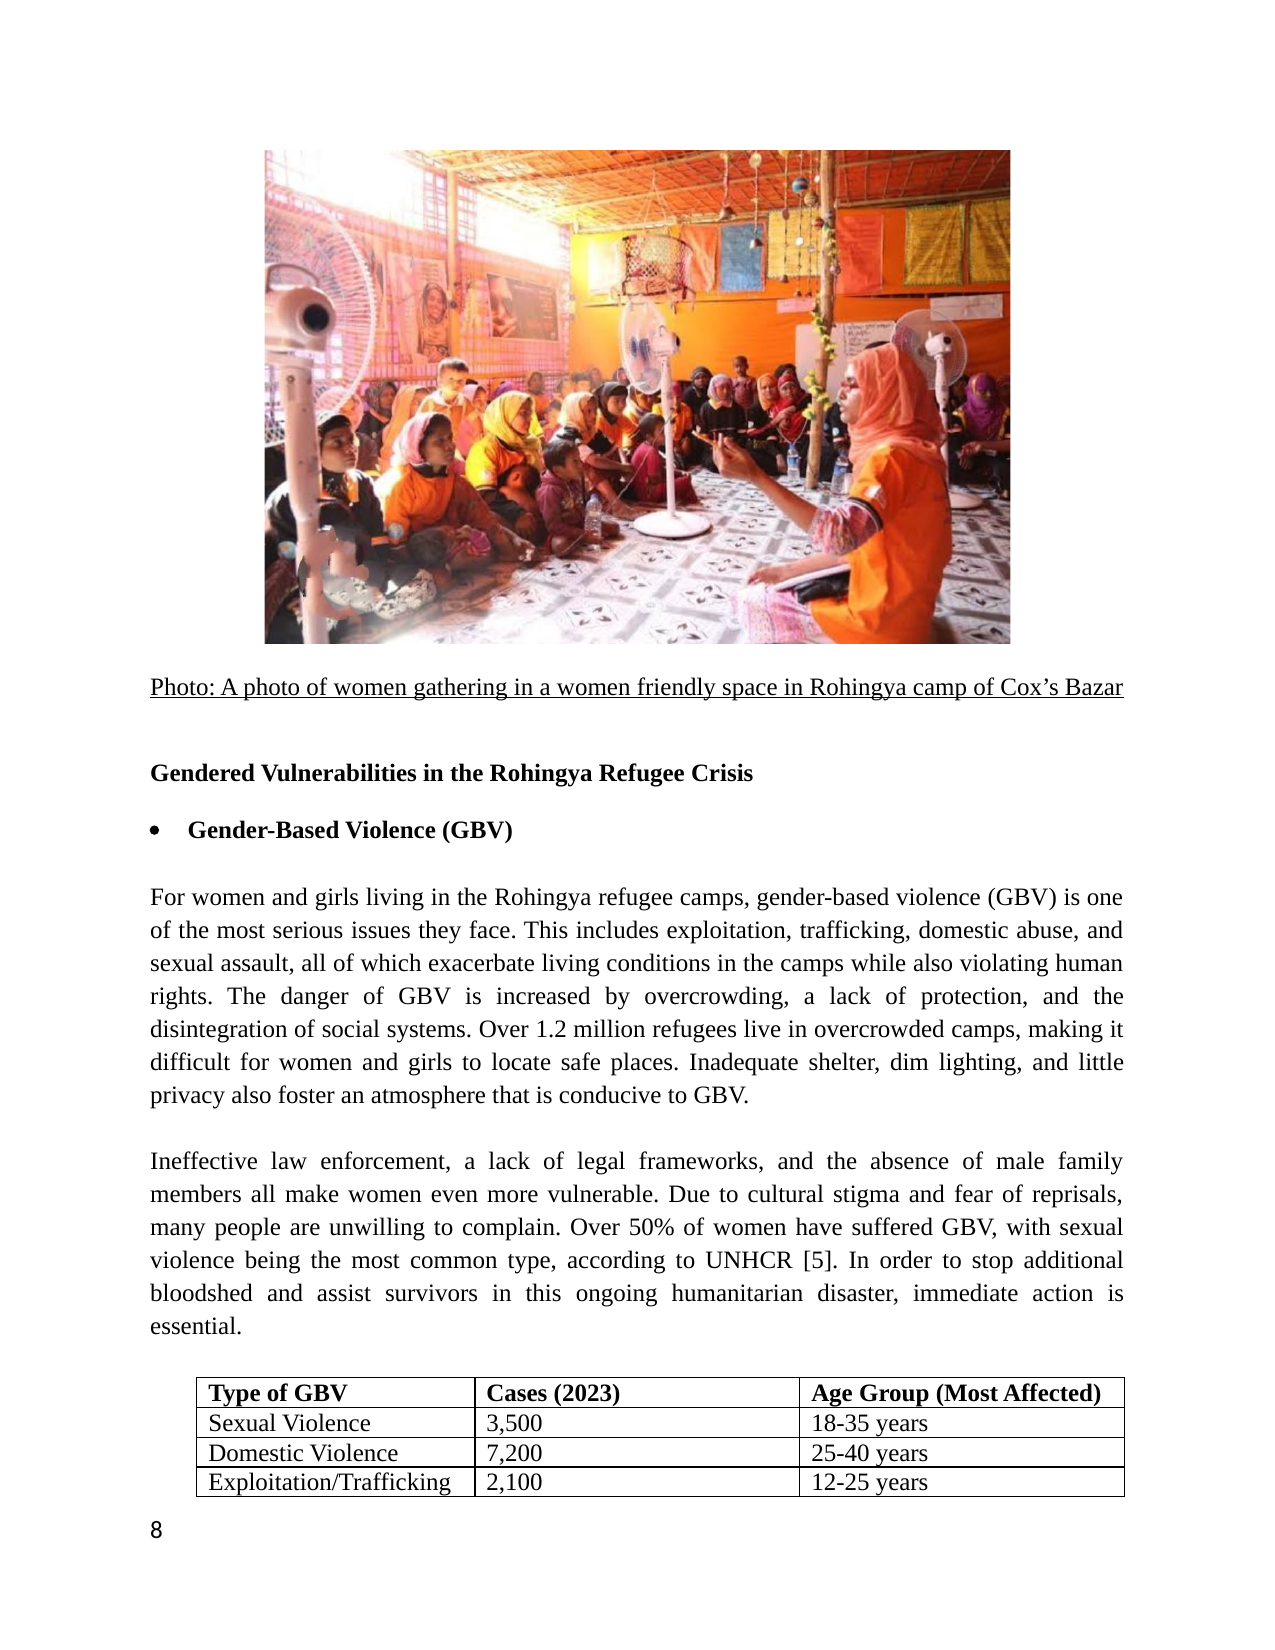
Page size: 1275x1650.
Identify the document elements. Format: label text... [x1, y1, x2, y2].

table_cell 12-25 years [800, 1468, 1124, 1496]
table_header Type of GBV [197, 1378, 474, 1407]
text Gendered Vulnerabilities in the Rohingya Refugee Crisis [150, 758, 1125, 787]
picture [264, 150, 1011, 644]
table_cell 25-40 years [800, 1438, 1124, 1466]
table_cell Exploitation/Trafficking [197, 1468, 474, 1496]
table_header Age Group (Most Affected) [800, 1378, 1124, 1407]
table_cell Domestic Violence [197, 1438, 474, 1466]
table_cell 3,500 [476, 1408, 799, 1437]
list Gender-Based Violence (GBV) [150, 816, 1125, 844]
text Ineffective law enforcement, a lack of legal frameworks, and the absence of male family members all make women even more vulnerable. Due to cultural stigma and fear of reprisals, many people are unwilling to complain. Over 50% of women have suffered GBV, with sexual violence being the most common type, according to UNHCR [5]. In order to stop additional bloodshed and assist survivors in this ongoing humanitarian disaster, immediate action is essential. [150, 1146, 1125, 1340]
table_cell 7,200 [476, 1438, 799, 1466]
text Photo: A photo of women gathering in a women friendly space in Rohingya camp of Cox’s Bazar [150, 672, 1125, 701]
table_cell Sexual Violence [197, 1408, 474, 1437]
text For women and girls living in the Rohingya refugee camps, gender-based violence (GBV) is one of the most serious issues they face. This includes exploitation, trafficking, domestic abuse, and sexual assault, all of which exacerbate living conditions in the camps while also violating human rights. The danger of GBV is increased by overcrowding, a lack of protection, and the disintegration of social systems. Over 1.2 million refugees live in overcrowded camps, making it difficult for women and girls to locate safe places. Inadequate shelter, dim lighting, and little privacy also foster an atmosphere that is conducive to GBV. [150, 882, 1125, 1108]
table_header Cases (2023) [476, 1378, 799, 1407]
table_cell 18-35 years [800, 1408, 1124, 1437]
table_cell 2,100 [476, 1468, 799, 1496]
